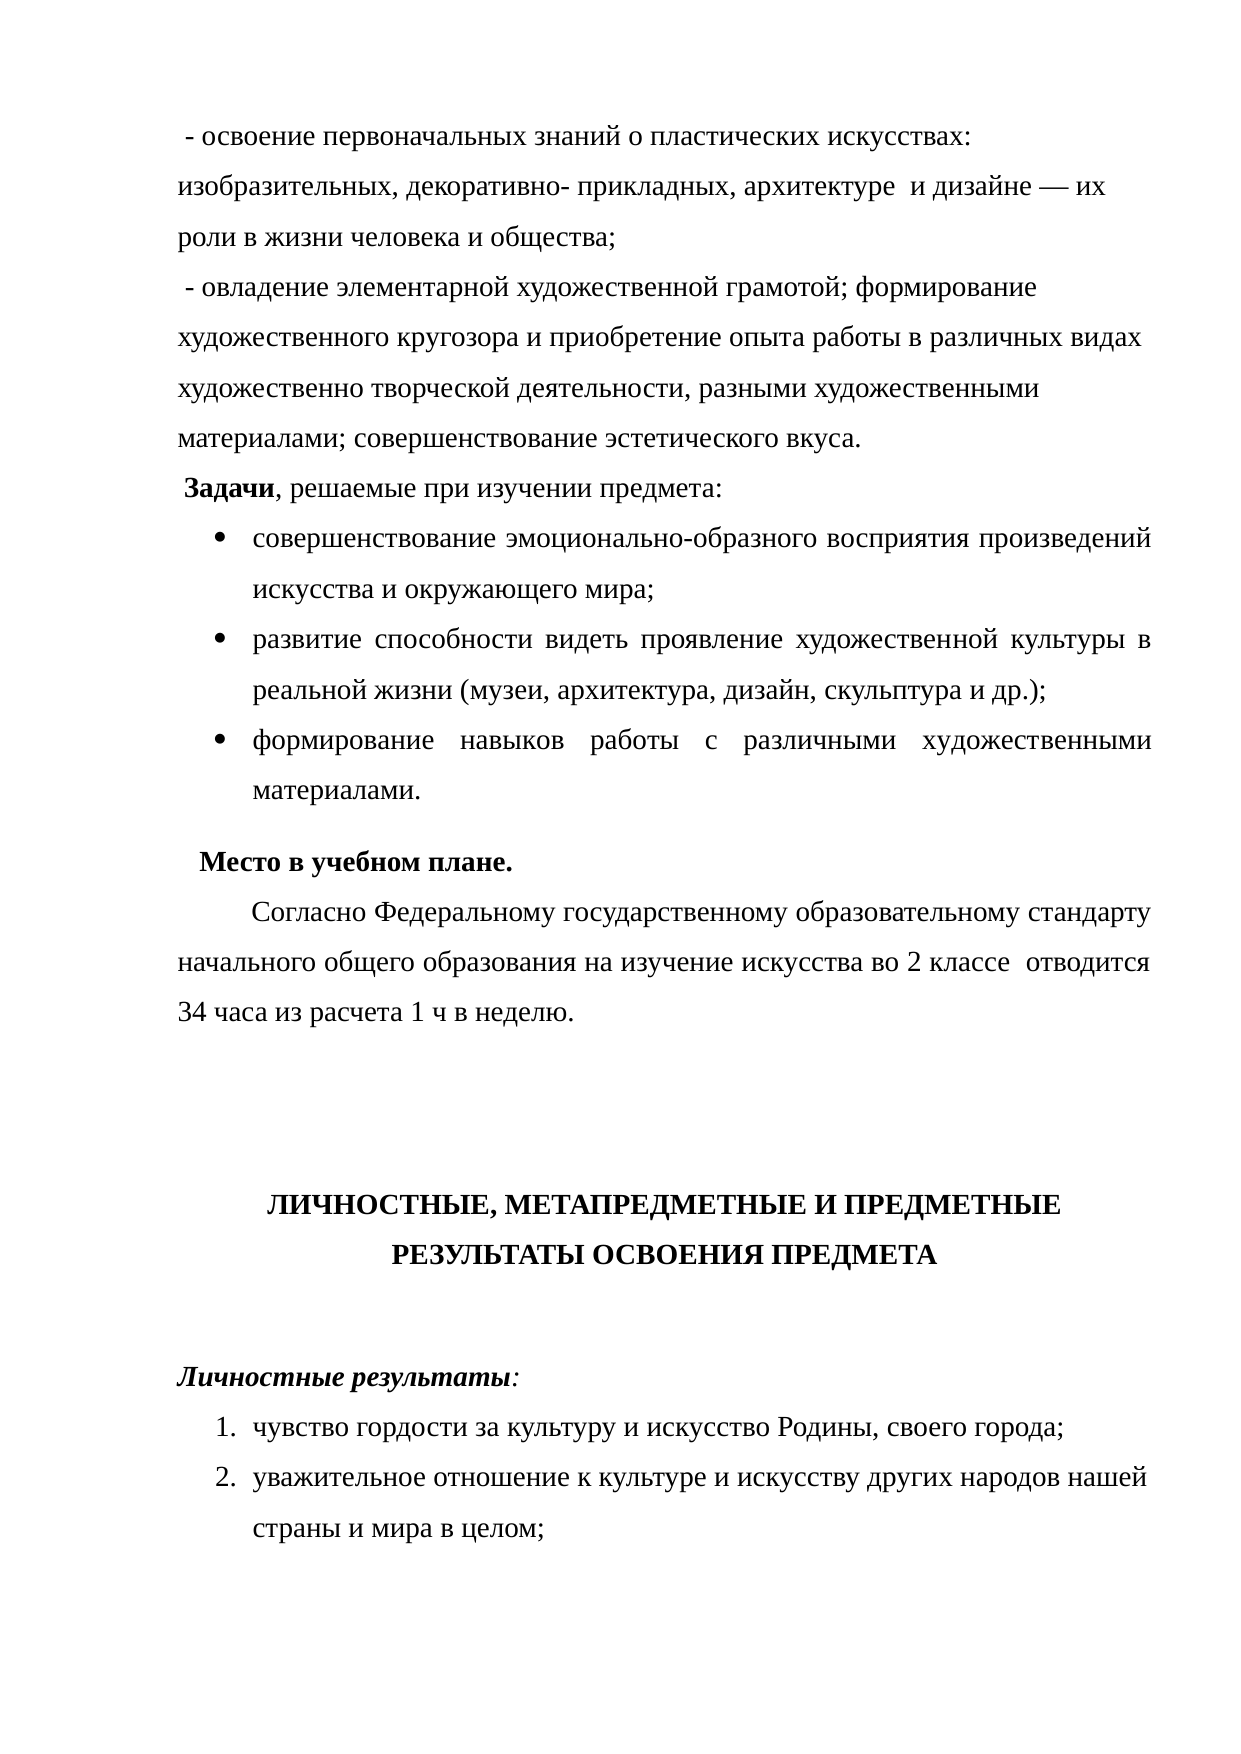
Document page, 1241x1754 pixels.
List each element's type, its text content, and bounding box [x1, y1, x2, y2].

list развитие способности видеть проявление художественной культуры в реальной жизни (музеи, архитектура, дизайн, скульптура и др.); [215, 621, 1152, 705]
text - овладение элементарной художественной грамотой; формирование художественного кругозора и приобретение опыта работы в различных видах художественно творческой деятельности, разными художественными материалами; совершенствование эстетического вкуса. [177, 269, 1155, 453]
list чувство гордости за культуру и искусство Родины, своего города; [215, 1409, 1152, 1443]
text ЛИЧНОСТНЫЕ, МЕТАПРЕДМЕТНЫЕ И ПРЕДМЕТНЫЕ РЕЗУЛЬТАТЫ ОСВОЕНИЯ ПРЕДМЕТА [177, 1187, 1152, 1271]
list совершенствование эмоционально-образного восприятия произведений искусства и окружающего мира; [215, 521, 1152, 604]
list уважительное отношение к культуре и искусству других народов нашей страны и мира в целом; [215, 1459, 1152, 1543]
text Место в учебном плане. [177, 844, 1152, 877]
text Задачи, решаемые при изучении предмета: [177, 470, 1155, 504]
text Согласно Федеральному государственному образовательному стандарту начального общего образования на изучение искусства во 2 классе отводится 34 часа из расчета 1 ч в неделю. [177, 894, 1152, 1028]
text Личностные результаты: [177, 1359, 1152, 1392]
text - освоение первоначальных знаний о пластических искусствах: изобразительных, декоративно- прикладных, архитектуре и дизайне — их роли в жизни человека и общества; [177, 118, 1155, 252]
list формирование навыков работы с различными художественными материалами. [215, 722, 1152, 806]
